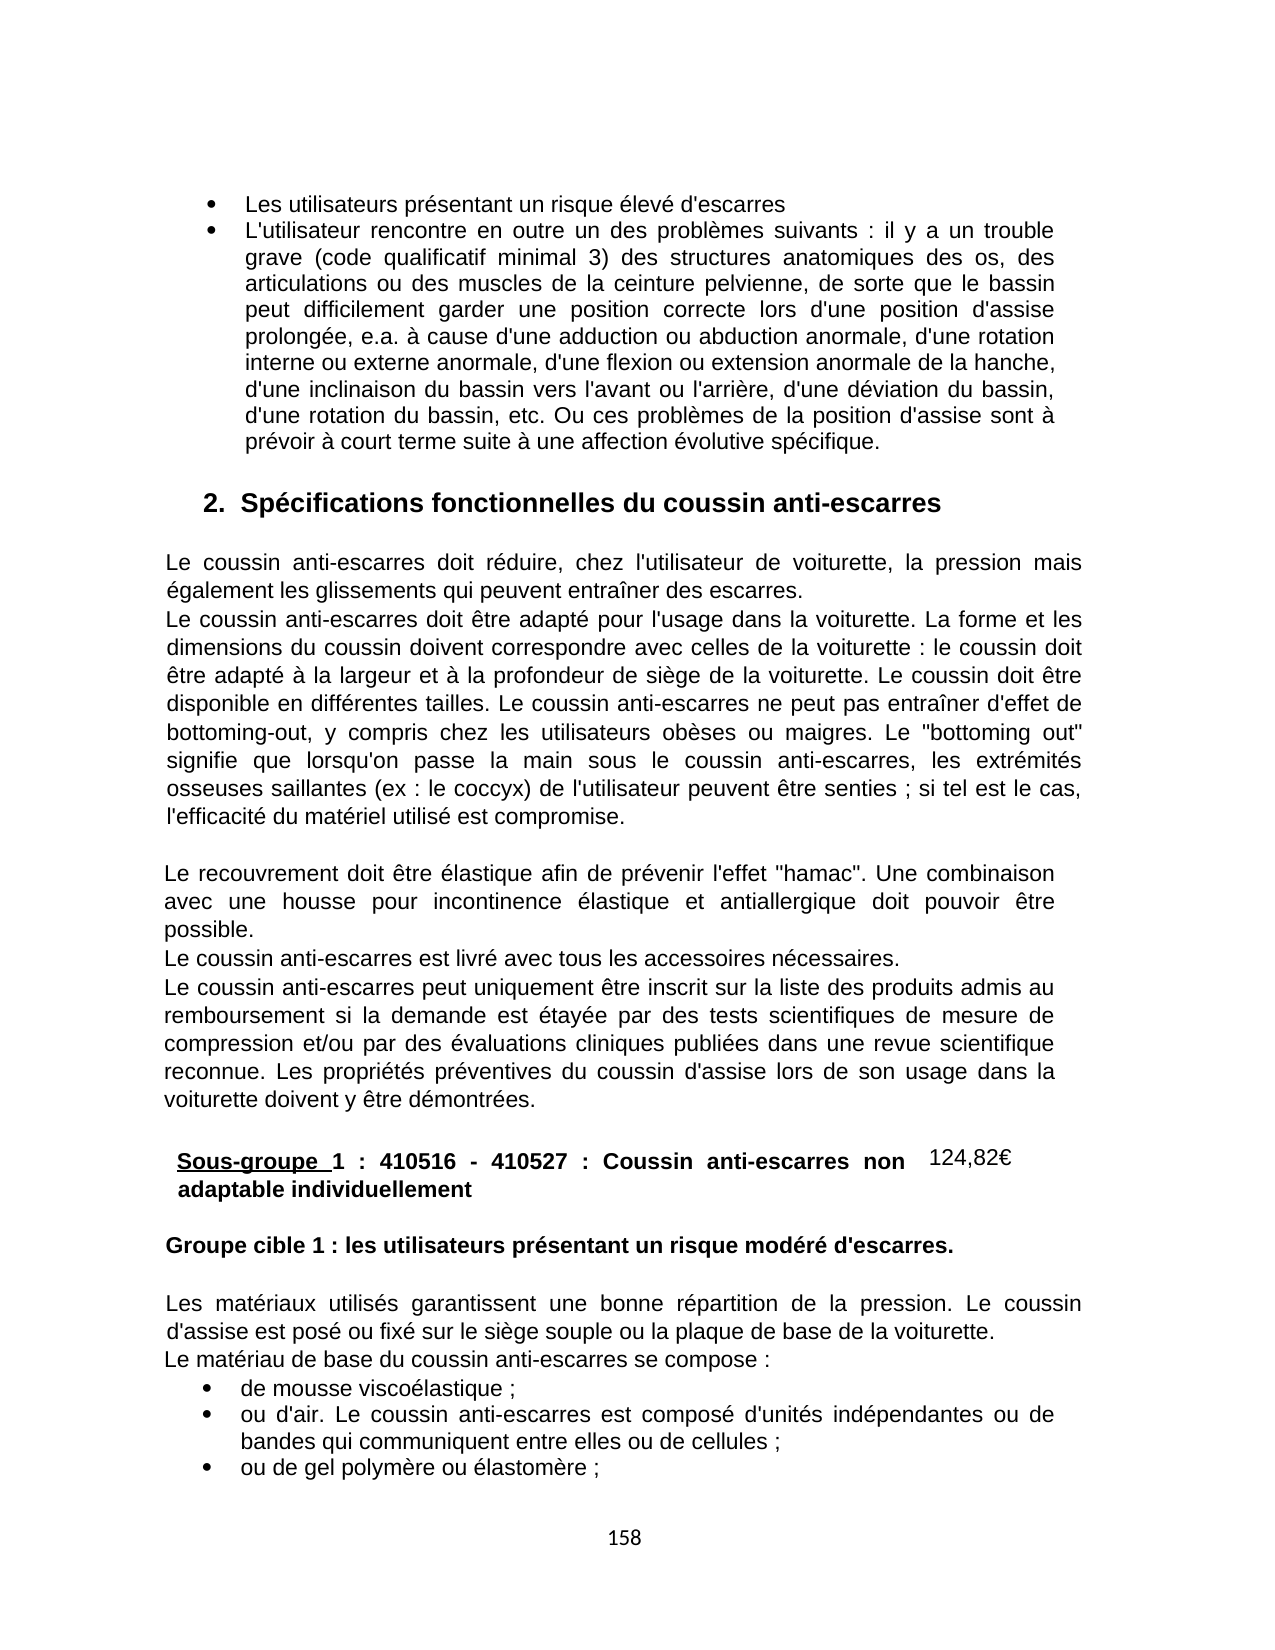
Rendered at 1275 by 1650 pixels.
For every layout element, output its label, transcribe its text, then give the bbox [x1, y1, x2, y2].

subtitle Spécifications fonctionnelles du coussin anti-escarres [203, 487, 1083, 518]
text Le matériau de base du coussin anti-escarres se compose : [164, 1346, 1056, 1373]
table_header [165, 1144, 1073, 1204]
list de mousse viscoélastique ; [203, 1375, 1056, 1401]
text Le coussin anti-escarres est livré avec tous les accessoires nécessaires. [164, 945, 1056, 971]
list ou de gel polymère ou élastomère ; [203, 1454, 1056, 1481]
text Groupe cible 1 : les utilisateurs présentant un risque modéré d'escarres. [165, 1232, 1083, 1259]
list Les utilisateurs présentant un risque élevé d'escarres [207, 191, 1056, 217]
text Le coussin anti-escarres peut uniquement être inscrit sur la liste des produits admis au remboursement si la demande est étayée par des tests scientifiques de mesure de compression et/ou par des évaluations cliniques publiées dans une revue scientifique reconnue. Les propriétés préventives du coussin d'assise lors de son usage dans la voiturette doivent y être démontrées. [164, 974, 1056, 1113]
text Le coussin anti-escarres doit réduire, chez l'utilisateur de voiturette, la pression mais également les glissements qui peuvent entraîner des escarres. [165, 549, 1083, 604]
text Le recouvrement doit être élastique afin de prévenir l'effet "hamac". Une combinaison avec une housse pour incontinence élastique et antiallergique doit pouvoir être possible. [164, 860, 1056, 943]
list L'utilisateur rencontre en outre un des problèmes suivants : il y a un trouble grave (code qualificatif minimal 3) des structures anatomiques des os, des articulations ou des muscles de la ceinture pelvienne, de sorte que le bassin peut difficilement garder une position correcte lors d'une position d'assise prolongée, e.a. à cause d'une adduction ou abduction anormale, d'une rotation interne ou externe anormale, d'une flexion ou extension anormale de la hanche, d'une inclinaison du bassin vers l'avant ou l'arrière, d'une déviation du bassin, d'une rotation du bassin, etc. Ou ces problèmes de la position d'assise sont à prévoir à court terme suite à une affection évolutive spécifique. [207, 217, 1056, 454]
text Les matériaux utilisés garantissent une bonne répartition de la pression. Le coussin d'assise est posé ou fixé sur le siège souple ou la plaque de base de la voiturette. [165, 1290, 1083, 1344]
text Le coussin anti-escarres doit être adapté pour l'usage dans la voiturette. La forme et les dimensions du coussin doivent correspondre avec celles de la voiturette : le coussin doit être adapté à la largeur et à la profondeur de siège de la voiturette. Le coussin doit être disponible en différentes tailles. Le coussin anti-escarres ne peut pas entraîner d'effet de bottoming-out, y compris chez les utilisateurs obèses ou maigres. Le "bottoming out" signifie que lorsqu'on passe la main sous le coussin anti-escarres, les extrémités osseuses saillantes (ex : le coccyx) de l'utilisateur peuvent être senties ; si tel est le cas, l'efficacité du matériel utilisé est compromise. [165, 606, 1083, 829]
list ou d'air. Le coussin anti-escarres est composé d'unités indépendantes ou de bandes qui communiquent entre elles ou de cellules ; [203, 1401, 1056, 1454]
